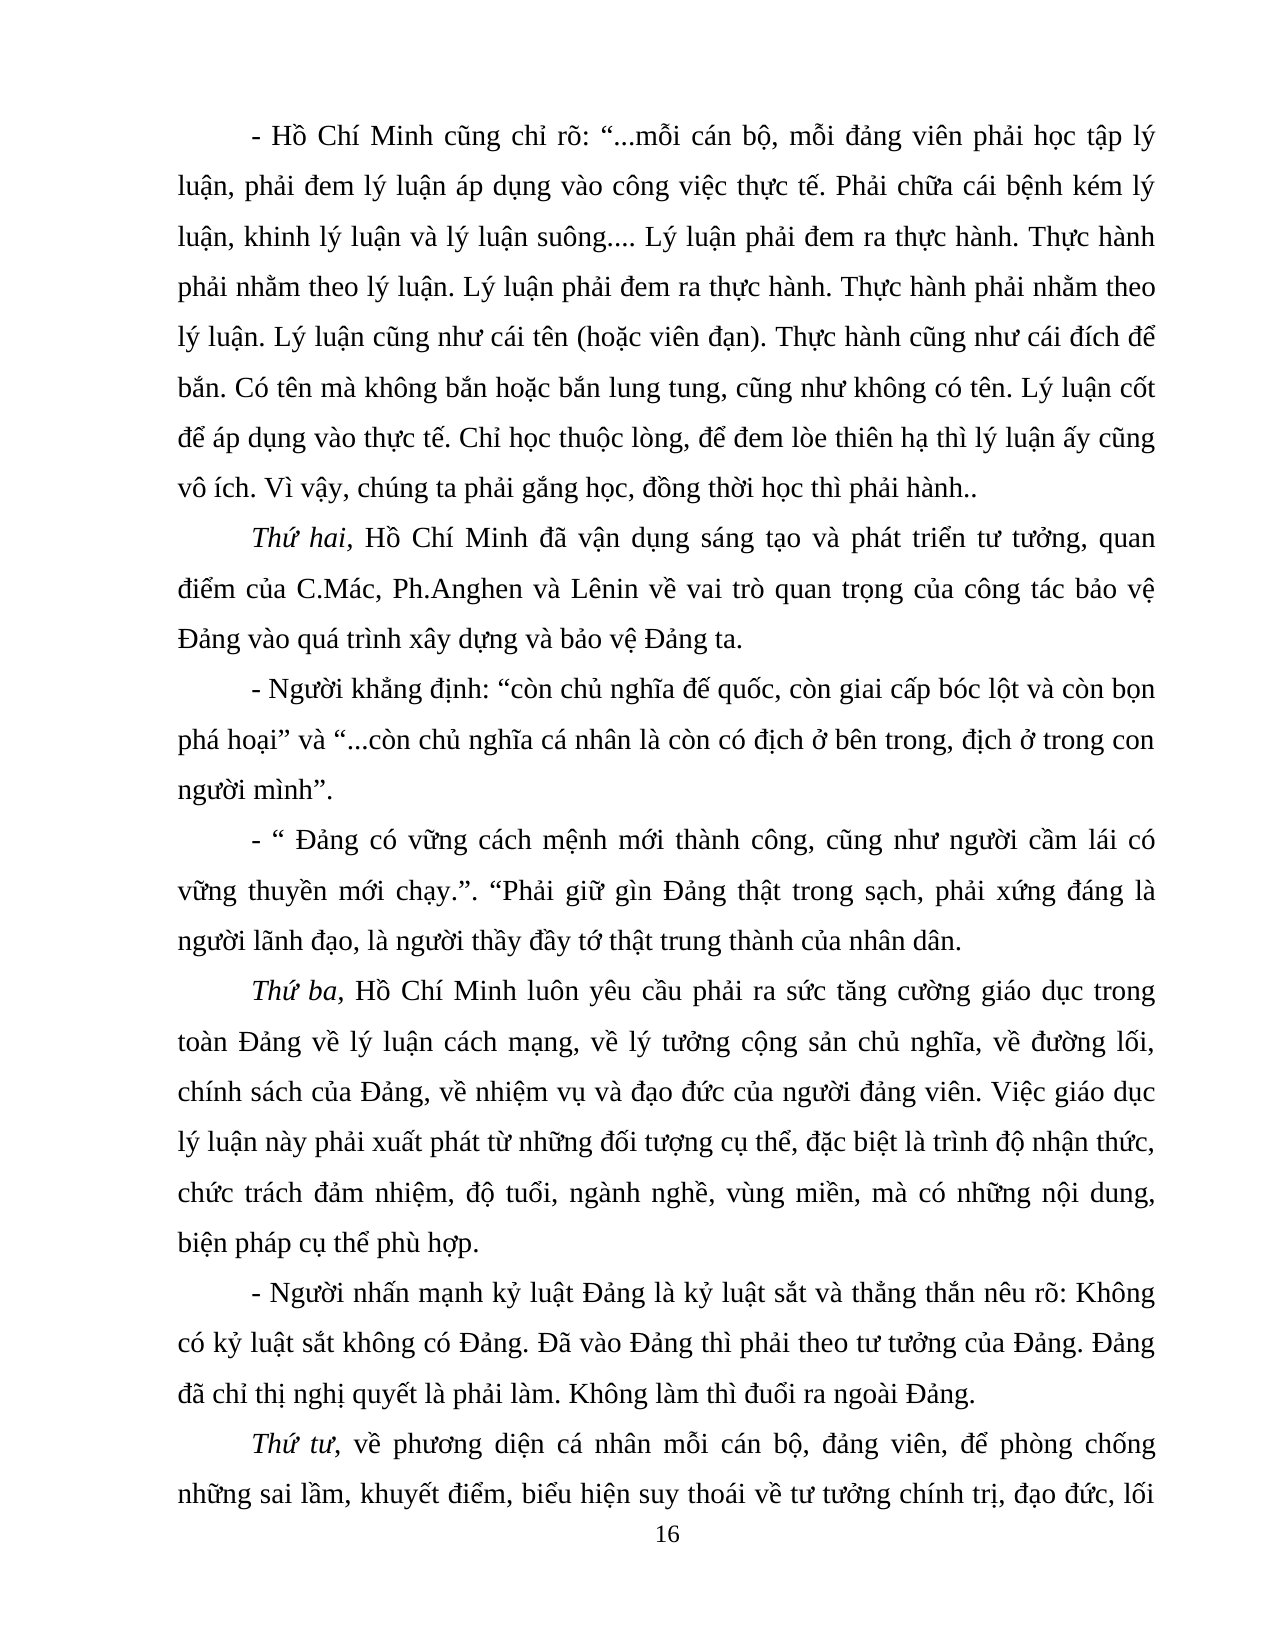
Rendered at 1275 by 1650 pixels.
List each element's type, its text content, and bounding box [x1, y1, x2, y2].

list - “ Đảng có vững cách mệnh mới thành công, cũng như người cầm lái có vững thuyền mới chạy.”. “Phải giữ gìn Đảng thật trong sạch, phải xứng đáng là người lãnh đạo, là người thầy đầy tớ thật trung thành của nhân dân. [177, 822, 1157, 957]
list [177, 1426, 1157, 1510]
list - Hồ Chí Minh cũng chỉ rõ: “...mỗi cán bộ, mỗi đảng viên phải học tập lý luận, phải đem lý luận áp dụng vào công việc thực tế. Phải chữa cái bệnh kém lý luận, khinh lý luận và lý luận suông.... Lý luận phải đem ra thực hành. Thực hành phải nhằm theo lý luận. Lý luận phải đem ra thực hành. Thực hành phải nhằm theo lý luận. Lý luận cũng như cái tên (hoặc viên đạn). Thực hành cũng như cái đích để bắn. Có tên mà không bắn hoặc bắn lung tung, cũng như không có tên. Lý luận cốt để áp dụng vào thực tế. Chỉ học thuộc lòng, để đem lòe thiên hạ thì lý luận ấy cũng vô ích. Vì vậy, chúng ta phải gắng học, đồng thời học thì phải hành.. [177, 118, 1157, 504]
list Thứ ba, Hồ Chí Minh luôn yêu cầu phải ra sức tăng cường giáo dục trong toàn Đảng về lý luận cách mạng, về lý tưởng cộng sản chủ nghĩa, về đường lối, chính sách của Đảng, về nhiệm vụ và đạo đức của người đảng viên. Việc giáo dục lý luận này phải xuất phát từ những đối tượng cụ thể, đặc biệt là trình độ nhận thức, chức trách đảm nhiệm, độ tuổi, ngành nghề, vùng miền, mà có những nội dung, biện pháp cụ thể phù hợp. [177, 973, 1157, 1258]
list - Người nhấn mạnh kỷ luật Đảng là kỷ luật sắt và thẳng thắn nêu rõ: Không có kỷ luật sắt không có Đảng. Đã vào Đảng thì phải theo tư tưởng của Đảng. Đảng đã chỉ thị nghị quyết là phải làm. Không làm thì đuổi ra ngoài Đảng. [177, 1275, 1157, 1409]
list Thứ hai, Hồ Chí Minh đã vận dụng sáng tạo và phát triển tư tưởng, quan điểm của C.Mác, Ph.Anghen và Lênin về vai trò quan trọng của công tác bảo vệ Đảng vào quá trình xây dựng và bảo vệ Đảng ta. [177, 521, 1157, 655]
list - Người khẳng định: “còn chủ nghĩa đế quốc, còn giai cấp bóc lột và còn bọn phá hoại” và “...còn chủ nghĩa cá nhân là còn có địch ở bên trong, địch ở trong con người mình”. [177, 672, 1157, 806]
